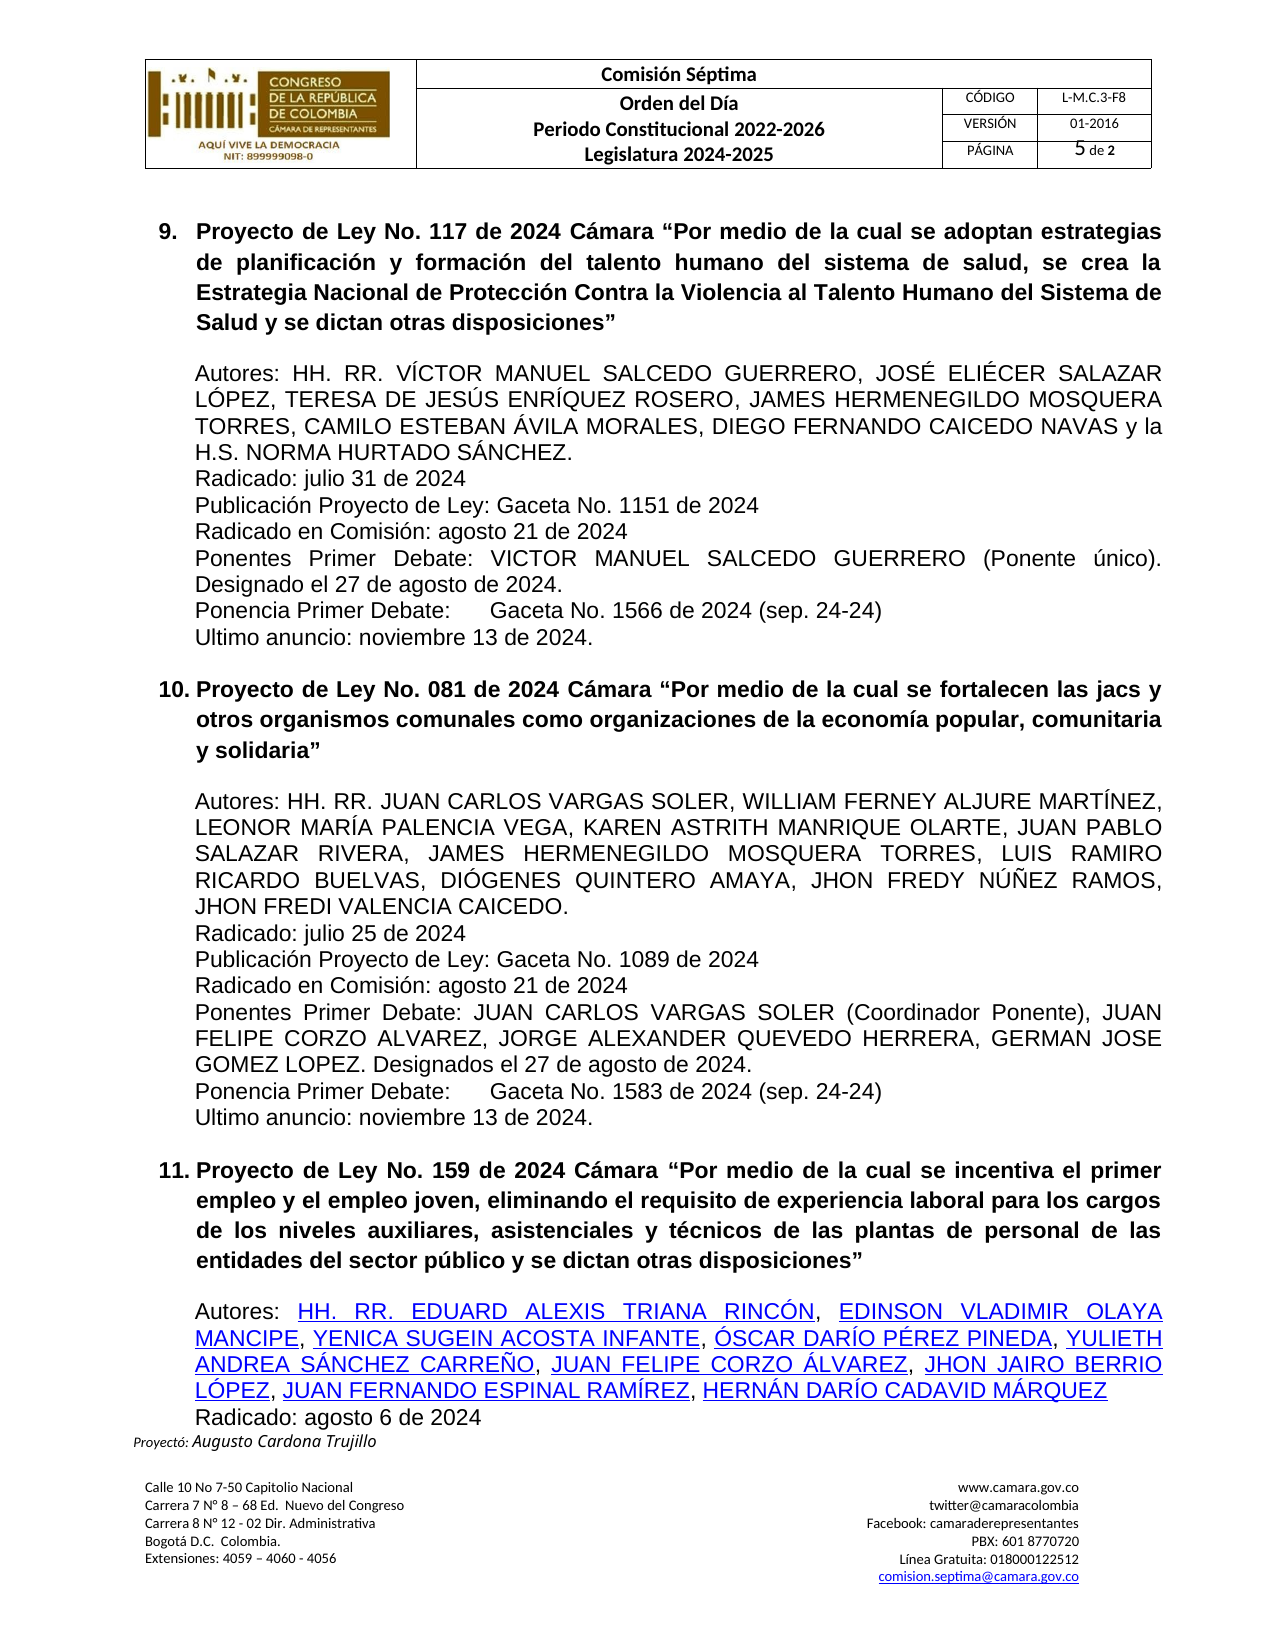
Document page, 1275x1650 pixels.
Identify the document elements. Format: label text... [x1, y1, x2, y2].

list Proyecto de Ley No. 117 de 2024 Cámara “Por medio de la cual se adoptan estrategias de planificación y formación del talento humano del sistema de salud, se crea la Estrategia Nacional de Protección Contra la Violencia al Talento Humano del Sistema de Salud y se dictan otras disposiciones” [158, 218, 1162, 335]
text Radicado en Comisión: agosto 21 de 2024 [194, 518, 1162, 544]
text Ultimo anuncio: noviembre 13 de 2024. [121, 1104, 1162, 1130]
text Autores: HH. RR. EDUARD ALEXIS TRIANA RINCÓN, EDINSON VLADIMIR OLAYA MANCIPE, YENICA SUGEIN ACOSTA INFANTE, ÓSCAR DARÍO PÉREZ PINEDA, YULIETH ANDREA SÁNCHEZ CARREÑO, JUAN FELIPE CORZO ÁLVAREZ, JHON JAIRO BERRIO LÓPEZ, JUAN FERNANDO ESPINAL RAMÍREZ, HERNÁN DARÍO CADAVID MÁRQUEZ [194, 1298, 1162, 1404]
text Ultimo anuncio: noviembre 13 de 2024. [121, 623, 1162, 650]
text Autores: HH. RR. VÍCTOR MANUEL SALCEDO GUERRERO, JOSÉ ELIÉCER SALAZAR LÓPEZ, TERESA DE JESÚS ENRÍQUEZ ROSERO, JAMES HERMENEGILDO MOSQUERA TORRES, CAMILO ESTEBAN ÁVILA MORALES, DIEGO FERNANDO CAICEDO NAVAS y la H.S. NORMA HURTADO SÁNCHEZ. [194, 360, 1162, 465]
text Ponentes Primer Debate: VICTOR MANUEL SALCEDO GUERRERO (Ponente único). Designado el 27 de agosto de 2024. [194, 544, 1162, 597]
text Radicado en Comisión: agosto 21 de 2024 [194, 972, 1162, 998]
list Proyecto de Ley No. 081 de 2024 Cámara “Por medio de la cual se fortalecen las jacs y otros organismos comunales como organizaciones de la economía popular, comunitaria y solidaria” [158, 676, 1162, 763]
text Autores: HH. RR. JUAN CARLOS VARGAS SOLER, WILLIAM FERNEY ALJURE MARTÍNEZ, LEONOR MARÍA PALENCIA VEGA, KAREN ASTRITH MANRIQUE OLARTE, JUAN PABLO SALAZAR RIVERA, JAMES HERMENEGILDO MOSQUERA TORRES, LUIS RAMIRO RICARDO BUELVAS, DIÓGENES QUINTERO AMAYA, JHON FREDY NÚÑEZ RAMOS, JHON FREDI VALENCIA CAICEDO. [194, 788, 1162, 919]
text Ponencia Primer Debate: Gaceta No. 1566 de 2024 (sep. 24-24) [194, 597, 1162, 623]
text Radicado: julio 25 de 2024 [194, 919, 1162, 946]
picture [147, 67, 390, 163]
text Publicación Proyecto de Ley: Gaceta No. 1151 de 2024 [194, 492, 1162, 518]
list Proyecto de Ley No. 159 de 2024 Cámara “Por medio de la cual se incentiva el primer empleo y el empleo joven, eliminando el requisito de experiencia laboral para los cargos de los niveles auxiliares, asistenciales y técnicos de las plantas de personal de las entidades del sector público y se dictan otras disposiciones” [158, 1157, 1162, 1274]
text Radicado: julio 31 de 2024 [194, 465, 1162, 492]
text Publicación Proyecto de Ley: Gaceta No. 1089 de 2024 [194, 946, 1162, 972]
text Ponencia Primer Debate: Gaceta No. 1583 de 2024 (sep. 24-24) [194, 1078, 1162, 1104]
text Radicado: agosto 6 de 2024 [194, 1404, 1162, 1430]
text Ponentes Primer Debate: JUAN CARLOS VARGAS SOLER (Coordinador Ponente), JUAN FELIPE CORZO ALVAREZ, JORGE ALEXANDER QUEVEDO HERRERA, GERMAN JOSE GOMEZ LOPEZ. Designados el 27 de agosto de 2024. [194, 998, 1162, 1078]
